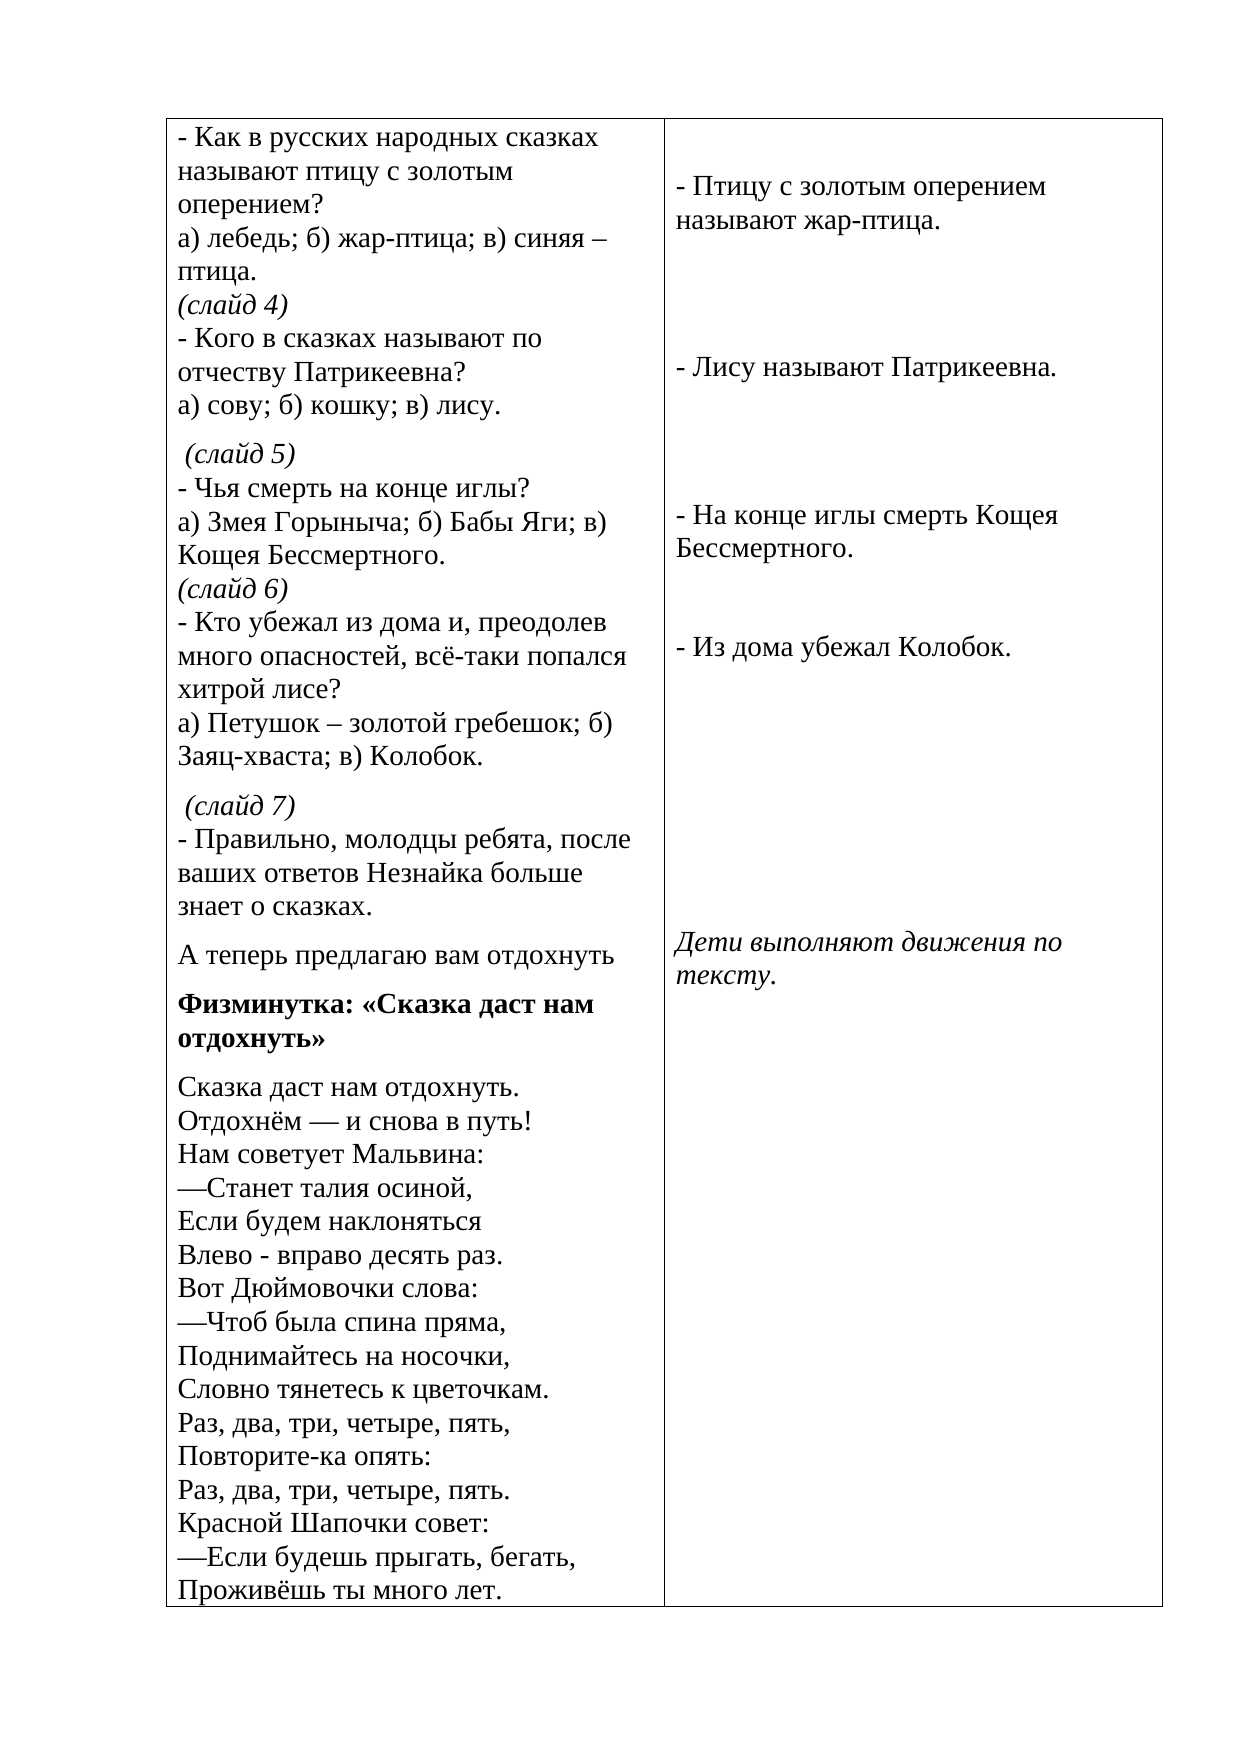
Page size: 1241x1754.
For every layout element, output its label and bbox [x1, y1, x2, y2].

table_cell [665, 119, 1162, 1606]
table_cell [167, 119, 664, 1606]
